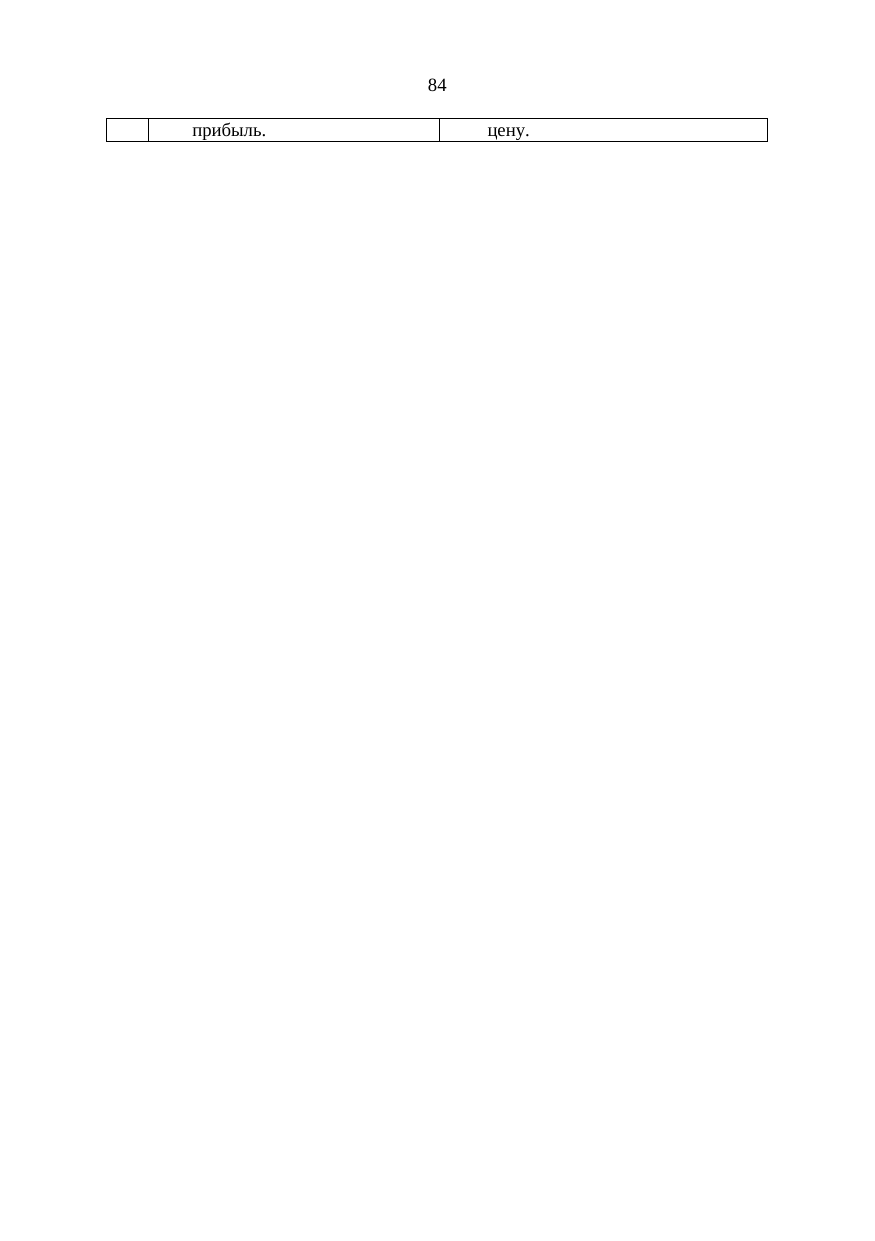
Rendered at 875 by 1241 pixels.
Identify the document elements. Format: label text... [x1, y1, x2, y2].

table_cell 28 [107, 119, 148, 141]
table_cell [440, 119, 767, 141]
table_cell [149, 119, 439, 141]
